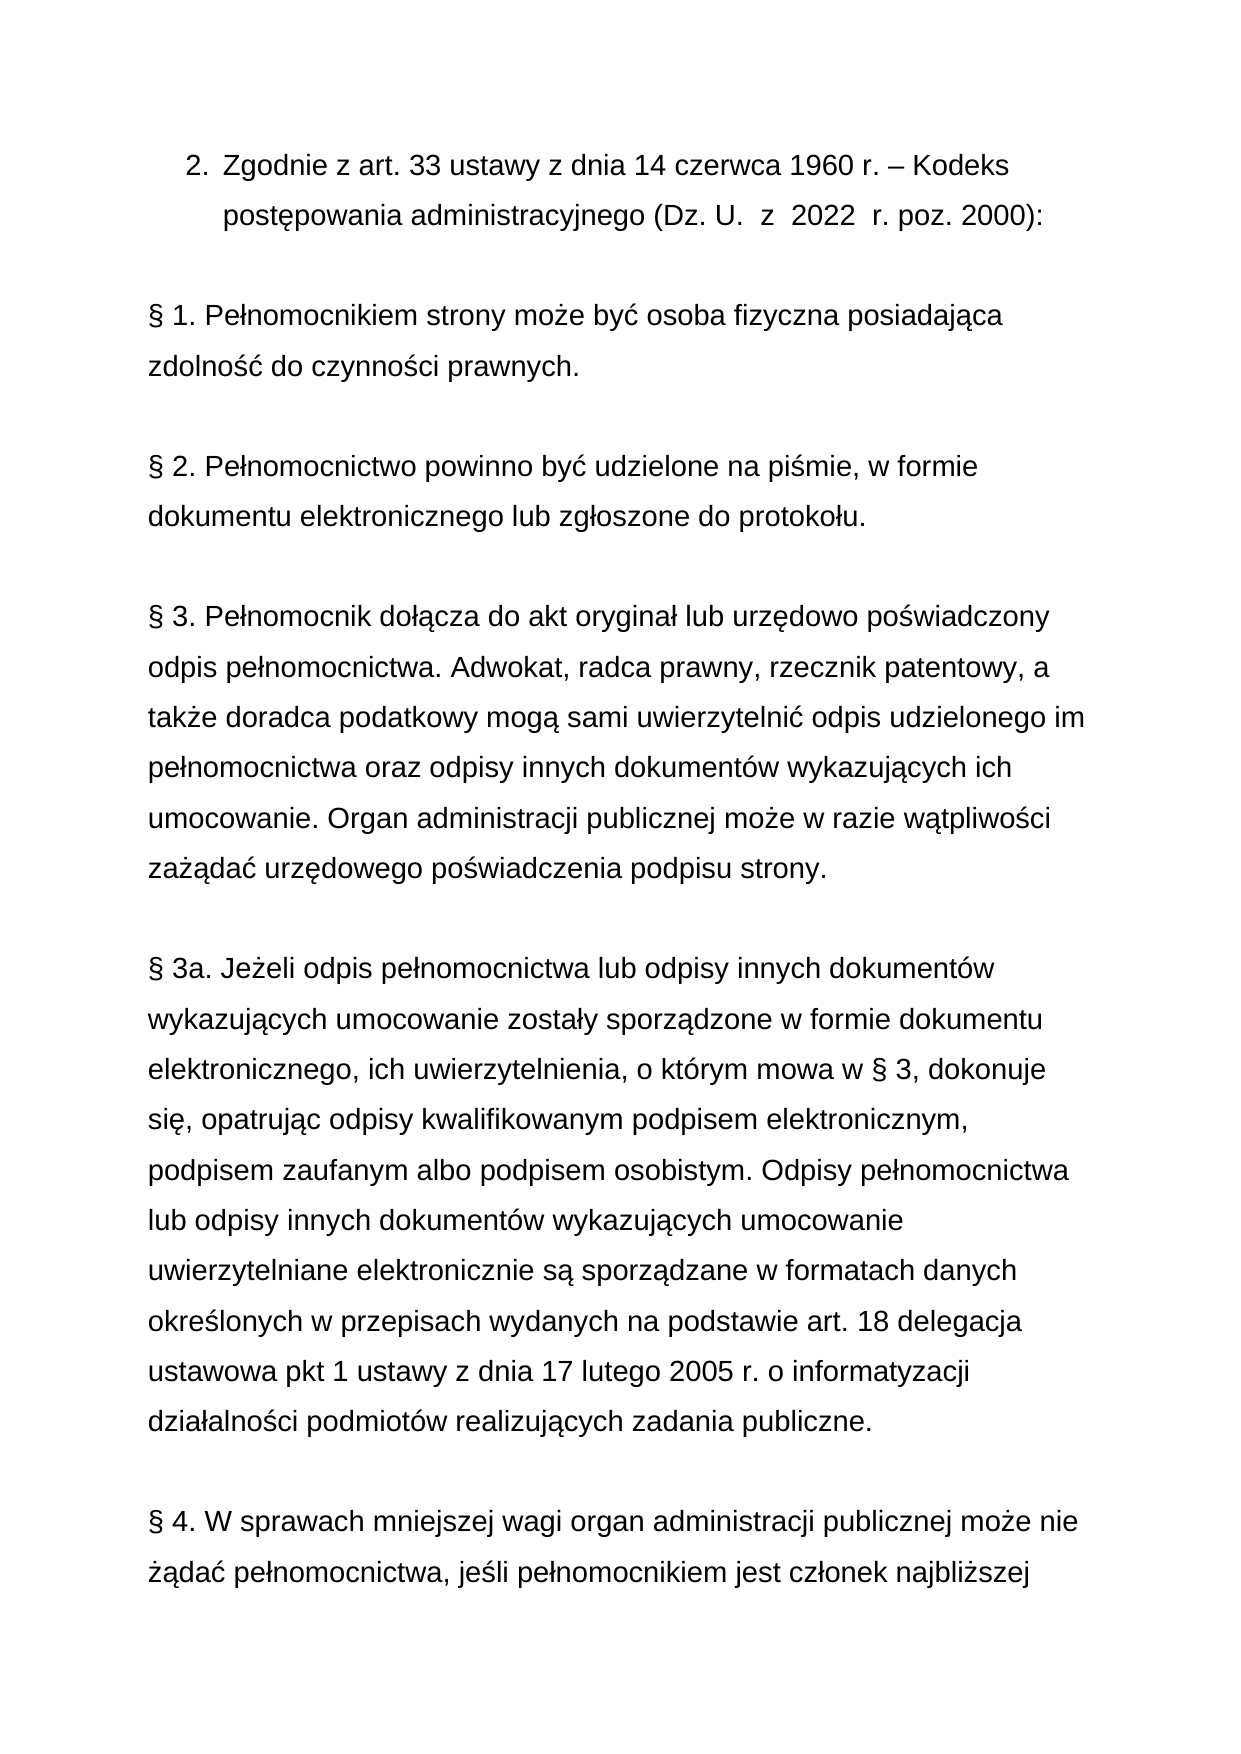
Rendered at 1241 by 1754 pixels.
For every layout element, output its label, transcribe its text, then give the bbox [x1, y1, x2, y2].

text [148, 1504, 1093, 1588]
text § 1. Pełnomocnikiem strony może być osoba fizyczna posiadająca zdolność do czynności prawnych. [148, 298, 1093, 382]
text § 2. Pełnomocnictwo powinno być udzielone na piśmie, w formie dokumentu elektronicznego lub zgłoszone do protokołu. [148, 449, 1093, 533]
text § 3. Pełnomocnik dołącza do akt oryginał lub urzędowo poświadczony odpis pełnomocnictwa. Adwokat, radca prawny, rzecznik patentowy, a także doradca podatkowy mogą sami uwierzytelnić odpis udzielonego im pełnomocnictwa oraz odpisy innych dokumentów wykazujących ich umocowanie. Organ administracji publicznej może w razie wątpliwości zażądać urzędowego poświadczenia podpisu strony. [148, 599, 1093, 884]
text § 3a. Jeżeli odpis pełnomocnictwa lub odpisy innych dokumentów wykazujących umocowanie zostały sporządzone w formie dokumentu elektronicznego, ich uwierzytelnienia, o którym mowa w § 3, dokonuje się, opatrując odpisy kwalifikowanym podpisem elektronicznym, podpisem zaufanym albo podpisem osobistym. Odpisy pełnomocnictwa lub odpisy innych dokumentów wykazujących umocowanie uwierzytelniane elektronicznie są sporządzane w formatach danych określonych w przepisach wydanych na podstawie art. 18 delegacja ustawowa pkt 1 ustawy z dnia 17 lutego 2005 r. o informatyzacji działalności podmiotów realizujących zadania publiczne. [148, 951, 1093, 1438]
list Zgodnie z art. 33 ustawy z dnia 14 czerwca 1960 r. – Kodeks postępowania administracyjnego (Dz. U. z 2022 r. poz. 2000): [185, 148, 1093, 231]
